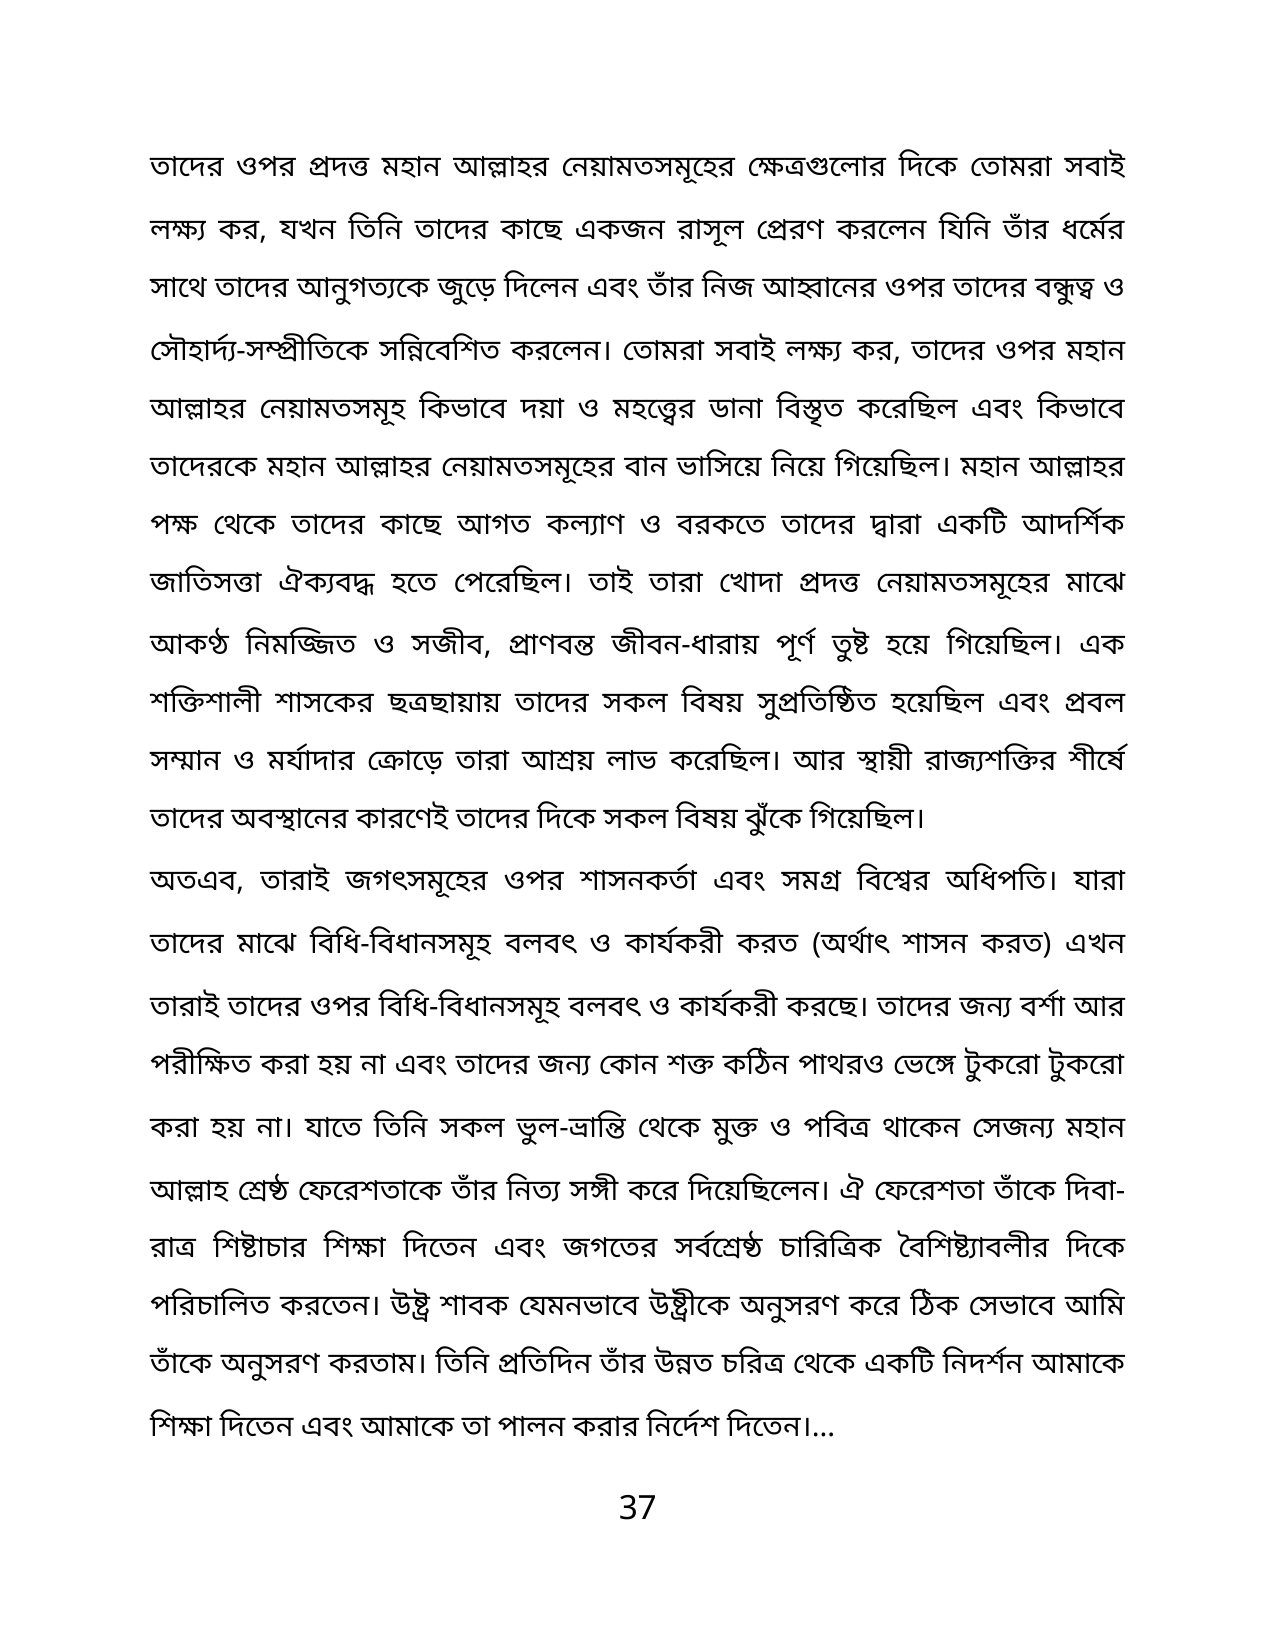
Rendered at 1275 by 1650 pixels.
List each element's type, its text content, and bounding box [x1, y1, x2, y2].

text তাদের ওপর প্রদত্ত মহান আল্লাহর নেয়ামতসমূহের ক্ষেত্রগুলোর দিকে তোমরা সবাই লক্ষ্য কর, যখন তিনি তাদের কাছে একজন রাসূল প্রেরণ করলেন যিনি তাঁর ধর্মের সাথে তাদের আনুগত্যকে জুড়ে দিলেন এবং তাঁর নিজ আহ্বানের ওপর তাদের বন্ধুত্ব ও সৌহার্দ্য-সম্প্রীতিকে সন্নিবেশিত করলেন। তোমরা সবাই লক্ষ্য কর, তাদের ওপর মহান আল্লাহর নেয়ামতসমূহ কিভাবে দয়া ও মহত্ত্বের ডানা বিস্তৃত করেছিল এবং কিভাবে তাদেরকে মহান আল্লাহর নেয়ামতসমূহের বান ভাসিয়ে নিয়ে গিয়েছিল। মহান আল্লাহর পক্ষ থেকে তাদের কাছে আগত কল্যাণ ও বরকতে তাদের দ্বারা একটি আদর্শিক জাতিসত্তা ঐক্যবদ্ধ হতে পেরেছিল। তাই তারা খোদা প্রদত্ত নেয়ামতসমূহের মাঝে আকণ্ঠ নিমজ্জিত ও সজীব, প্রাণবন্ত জীবন-ধারায় পূর্ণ তুষ্ট হয়ে গিয়েছিল। এক শক্তিশালী শাসকের ছত্রছায়ায় তাদের সকল বিষয় সুপ্রতিষ্ঠিত হয়েছিল এবং প্রবল সম্মান ও মর্যাদার ক্রোড়ে তারা আশ্রয় লাভ করেছিল। আর স্থায়ী রাজ্যশক্তির শীর্ষে তাদের অবস্থানের কারণেই তাদের দিকে সকল বিষয় ঝুঁকে গিয়েছিল। [150, 150, 1125, 840]
text অতএব, তারাই জগৎসমূহের ওপর শাসনকর্তা এবং সমগ্র বিশ্বের অধিপতি। যারা তাদের মাঝে বিধি-বিধানসমূহ বলবৎ ও কার্যকরী করত (অর্থাৎ শাসন করত) এখন তারাই তাদের ওপর বিধি-বিধানসমূহ বলবৎ ও কার্যকরী করছে। তাদের জন্য বর্শা আর পরীক্ষিত করা হয় না এবং তাদের জন্য কোন শক্ত কঠিন পাথরও ভেঙ্গে টুকরো টুকরো করা হয় না। যাতে তিনি সকল ভুল-ভ্রান্তি থেকে মুক্ত ও পবিত্র থাকেন সেজন্য মহান আল্লাহ শ্রেষ্ঠ ফেরেশতাকে তাঁর নিত্য সঙ্গী করে দিয়েছিলেন। ঐ ফেরেশতা তাঁকে দিবা-রাত্র শিষ্টাচার শিক্ষা দিতেন এবং জগতের সর্বশ্রেষ্ঠ চারিত্রিক বৈশিষ্ট্যাবলীর দিকে পরিচালিত করতেন। উষ্ট্র শাবক যেমনভাবে উষ্ট্রীকে অনুসরণ করে ঠিক সেভাবে আমি তাঁকে অনুসরণ করতাম। তিনি প্রতিদিন তাঁর উন্নত চরিত্র থেকে একটি নিদর্শন আমাকে শিক্ষা দিতেন এবং আমাকে তা পালন করার নির্দেশ দিতেন।... [150, 860, 1125, 1448]
